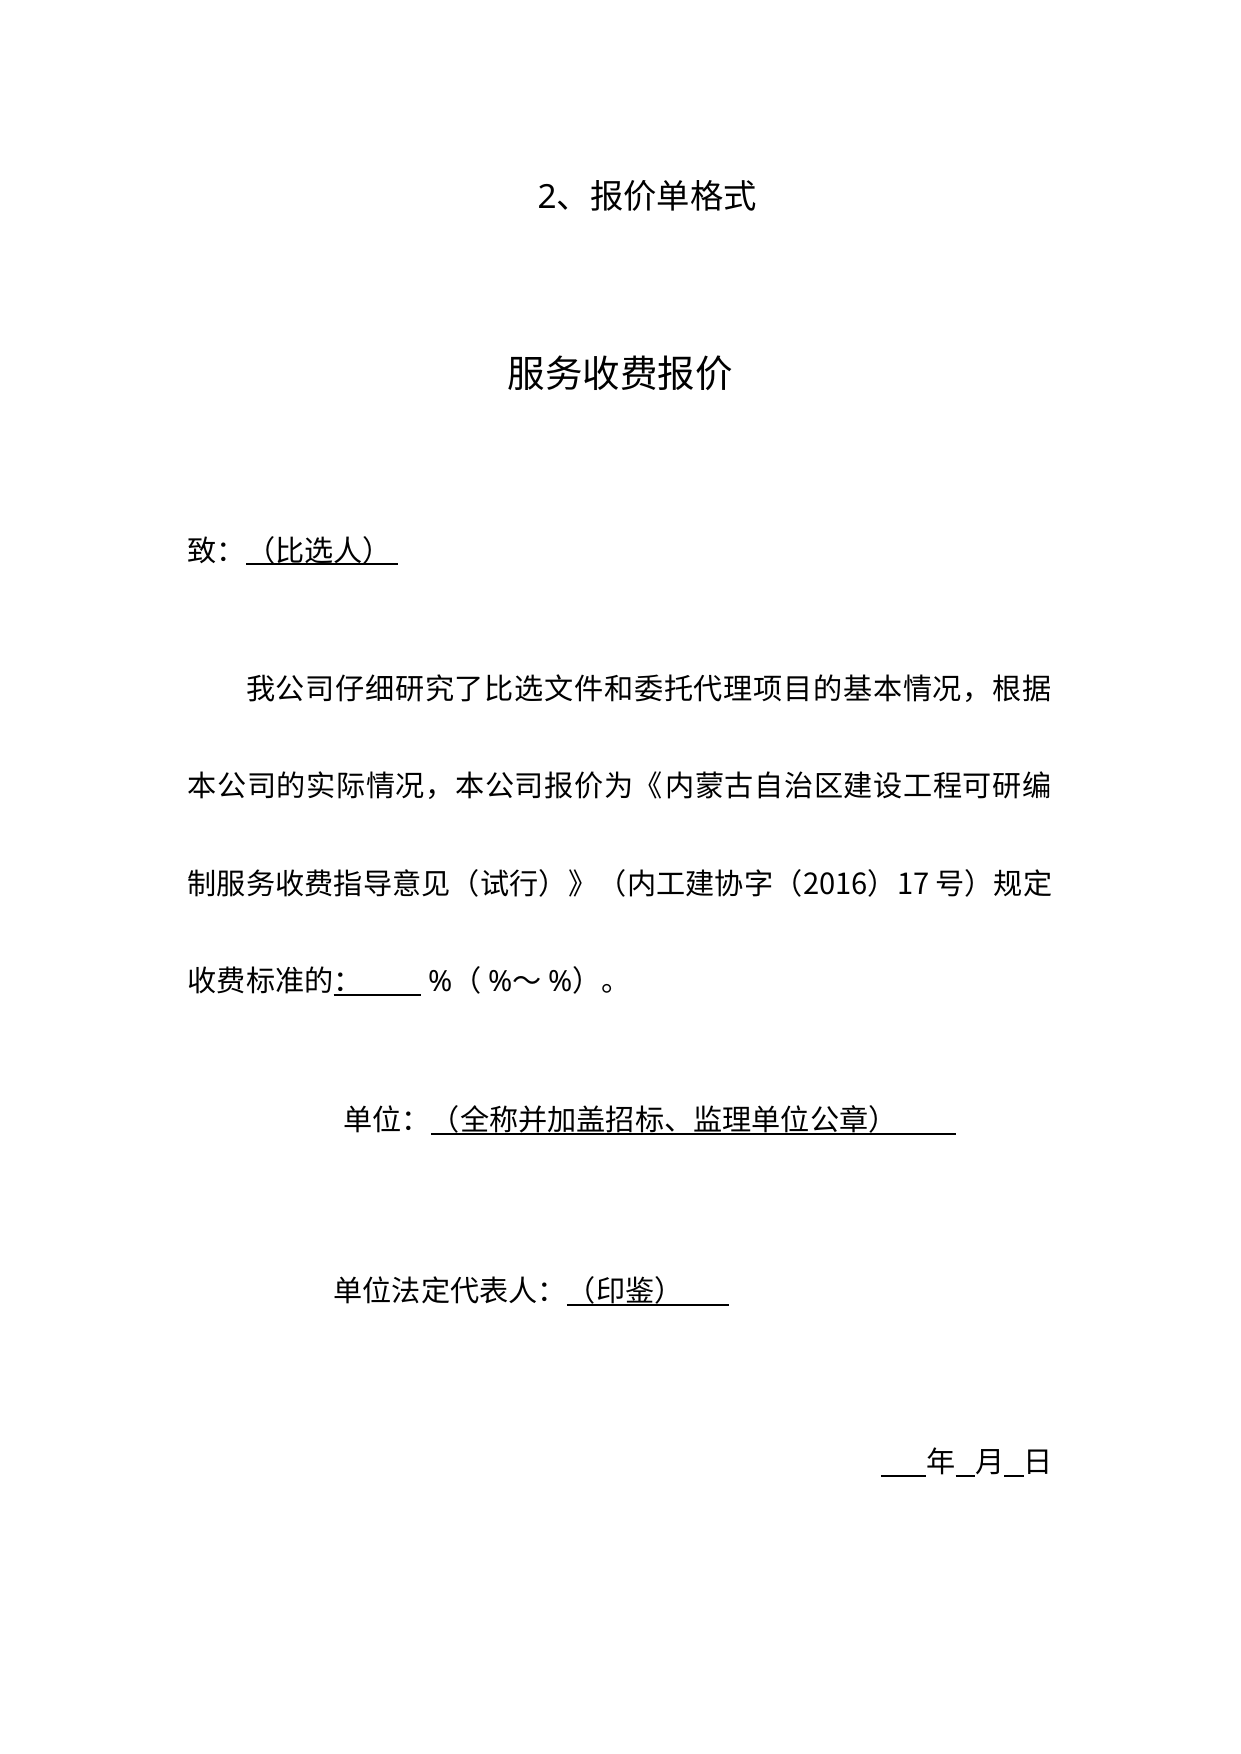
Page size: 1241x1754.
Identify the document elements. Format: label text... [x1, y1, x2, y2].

text 单位法定代表人：（印鉴） [187, 1256, 1053, 1321]
text 服务收费报价 [187, 339, 1053, 404]
text 单位：（全称并加盖招标、监理单位公章） [187, 1085, 1053, 1150]
text 致：（比选人） [187, 516, 1053, 581]
text 年 月 日 [187, 1427, 1053, 1492]
text 我公司仔细研究了比选文件和委托代理项目的基本情况，根据本公司的实际情况，本公司报价为《内蒙古自治区建设工程可研编制服务收费指导意见（试行）》（内工建协字（2016）17号）规定收费标准的： %（ %～ %）。 [187, 654, 1053, 1012]
text 年 月 日2、报价单格式 [187, 162, 1053, 227]
